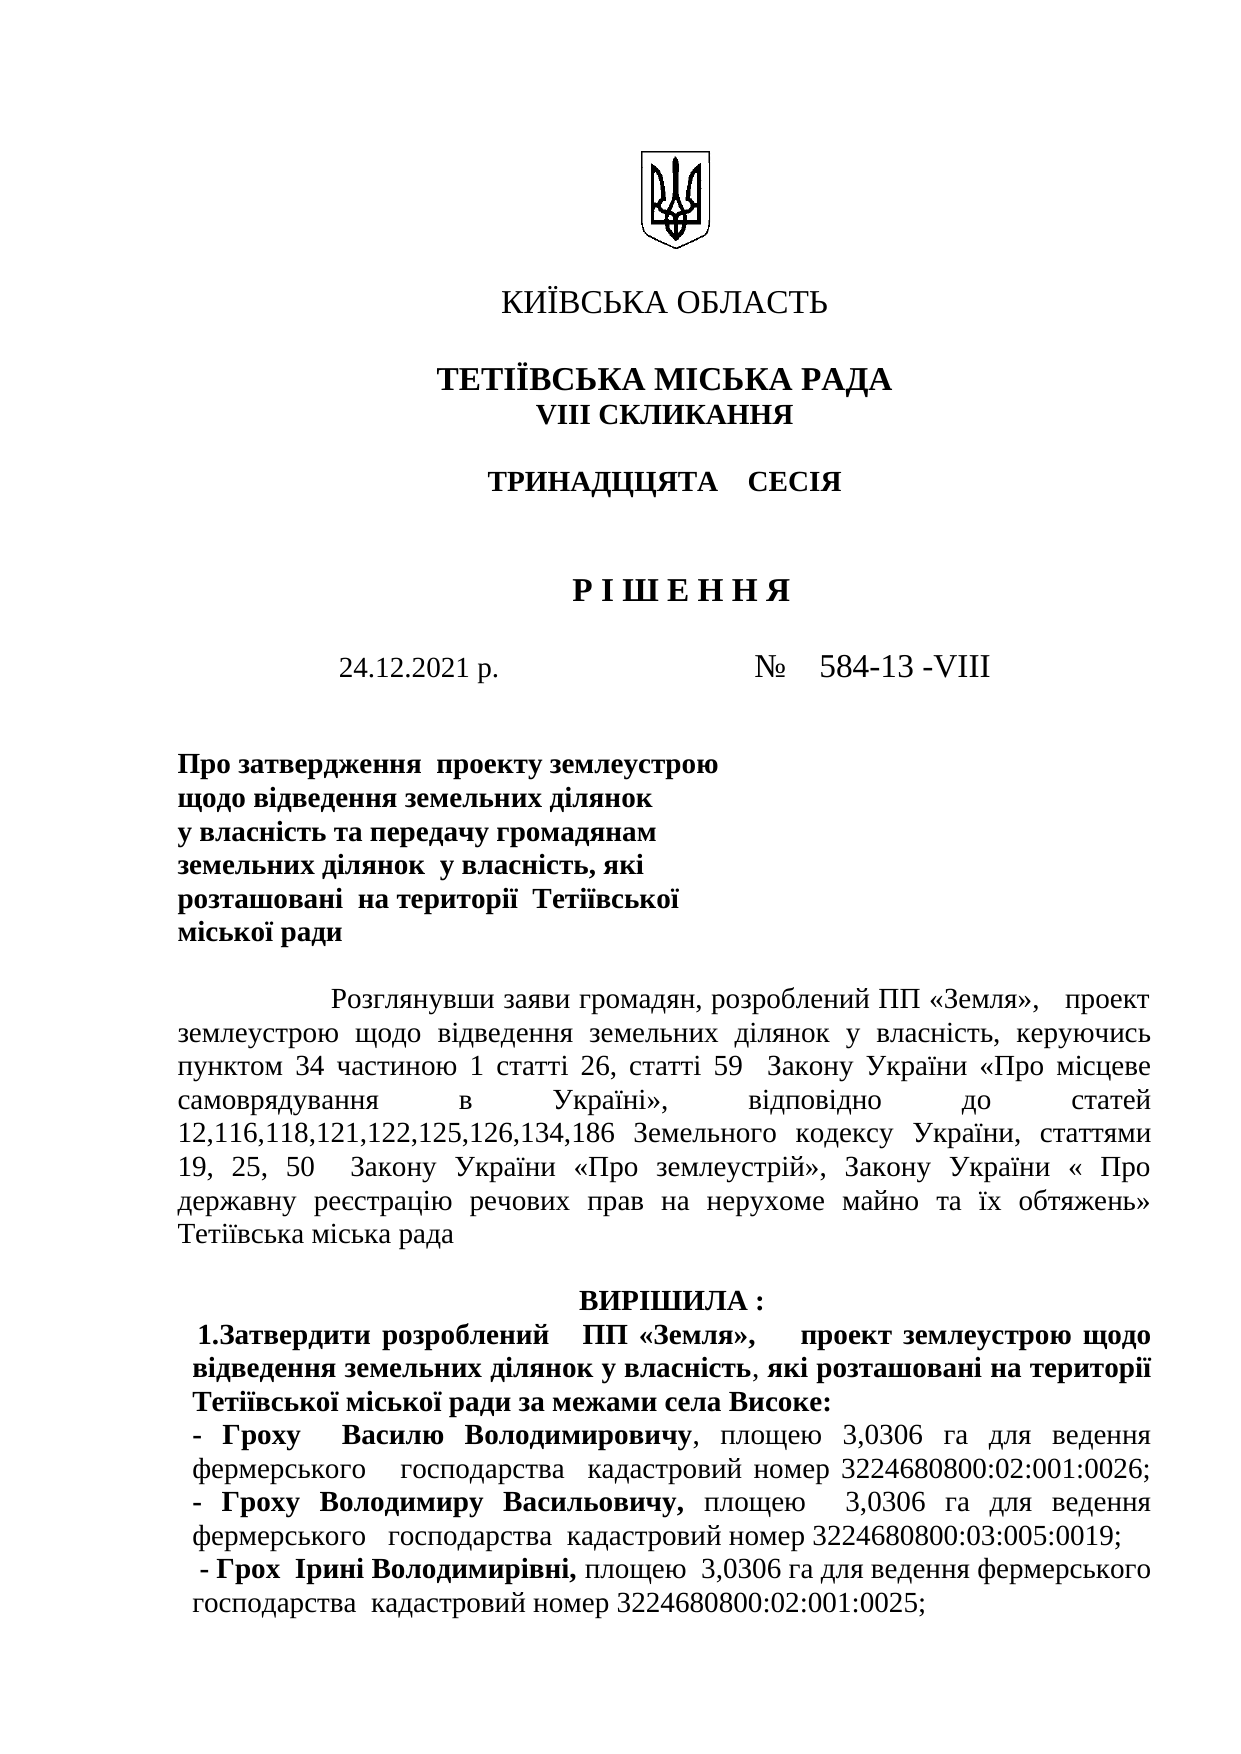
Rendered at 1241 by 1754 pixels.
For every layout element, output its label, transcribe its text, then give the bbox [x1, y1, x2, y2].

text щодо відведення земельних ділянок [177, 780, 1152, 814]
text Про затвердження проекту землеустрою [177, 747, 1152, 780]
picture [640, 150, 711, 249]
text ТРИНАДЦЦЯТА СЕСІЯ [177, 464, 1152, 498]
text - Гроху Василю Володимировичу, площею 3,0306 га для ведення фермерського господарства кадастровий номер 3224680800:02:001:0026; - Гроху Володимиру Васильовичу, площею 3,0306 га для ведення фермерського господарства кадастровий номер 3224680800:03:005:0019; [192, 1417, 1152, 1552]
text Розглянувши заяви громадян, розроблений ПП «Земля», проект землеустрою щодо відведення земельних ділянок у власність, керуючись пунктом 34 частиною 1 статті 26, статті 59 Закону України «Про місцеве самоврядування в Україні», відповідно до статей 12,116,118,121,122,125,126,134,186 Земельного кодексу України, статтями 19, 25, 50 Закону України «Про землеустрій», Закону України « Про державну реєстрацію речових прав на нерухоме майно та їх обтяжень» Тетіївська міська рада [177, 981, 1152, 1250]
text - Грох Ірині Володимирівні, площею 3,0306 га для ведення фермерського господарства кадастровий номер 3224680800:02:001:0025; [192, 1552, 1152, 1619]
text 1.Затвердити розроблений ПП «Земля», проект землеустрою щодо відведення земельних ділянок у власність, які розташовані на території Тетіївської міської ради за межами села Високе: [142, 1317, 1152, 1417]
text земельних ділянок у власність, які [177, 847, 1152, 881]
text розташовані на території Тетіївської [177, 881, 1152, 914]
text Р І Ш Е Н Н Я [177, 570, 1152, 608]
text 24.12.2021 р. № 584-13 -VIIІ [177, 608, 1152, 713]
text у власність та передачу громадянам [177, 814, 1152, 847]
text ТЕТІЇВСЬКА МІСЬКА РАДА [177, 359, 1152, 397]
text КИЇВСЬКА ОБЛАСТЬ [177, 282, 1152, 321]
text ВИРІШИЛА : [192, 1283, 1152, 1317]
text VІІІ СКЛИКАННЯ [177, 397, 1152, 431]
text міської ради [177, 914, 1152, 948]
